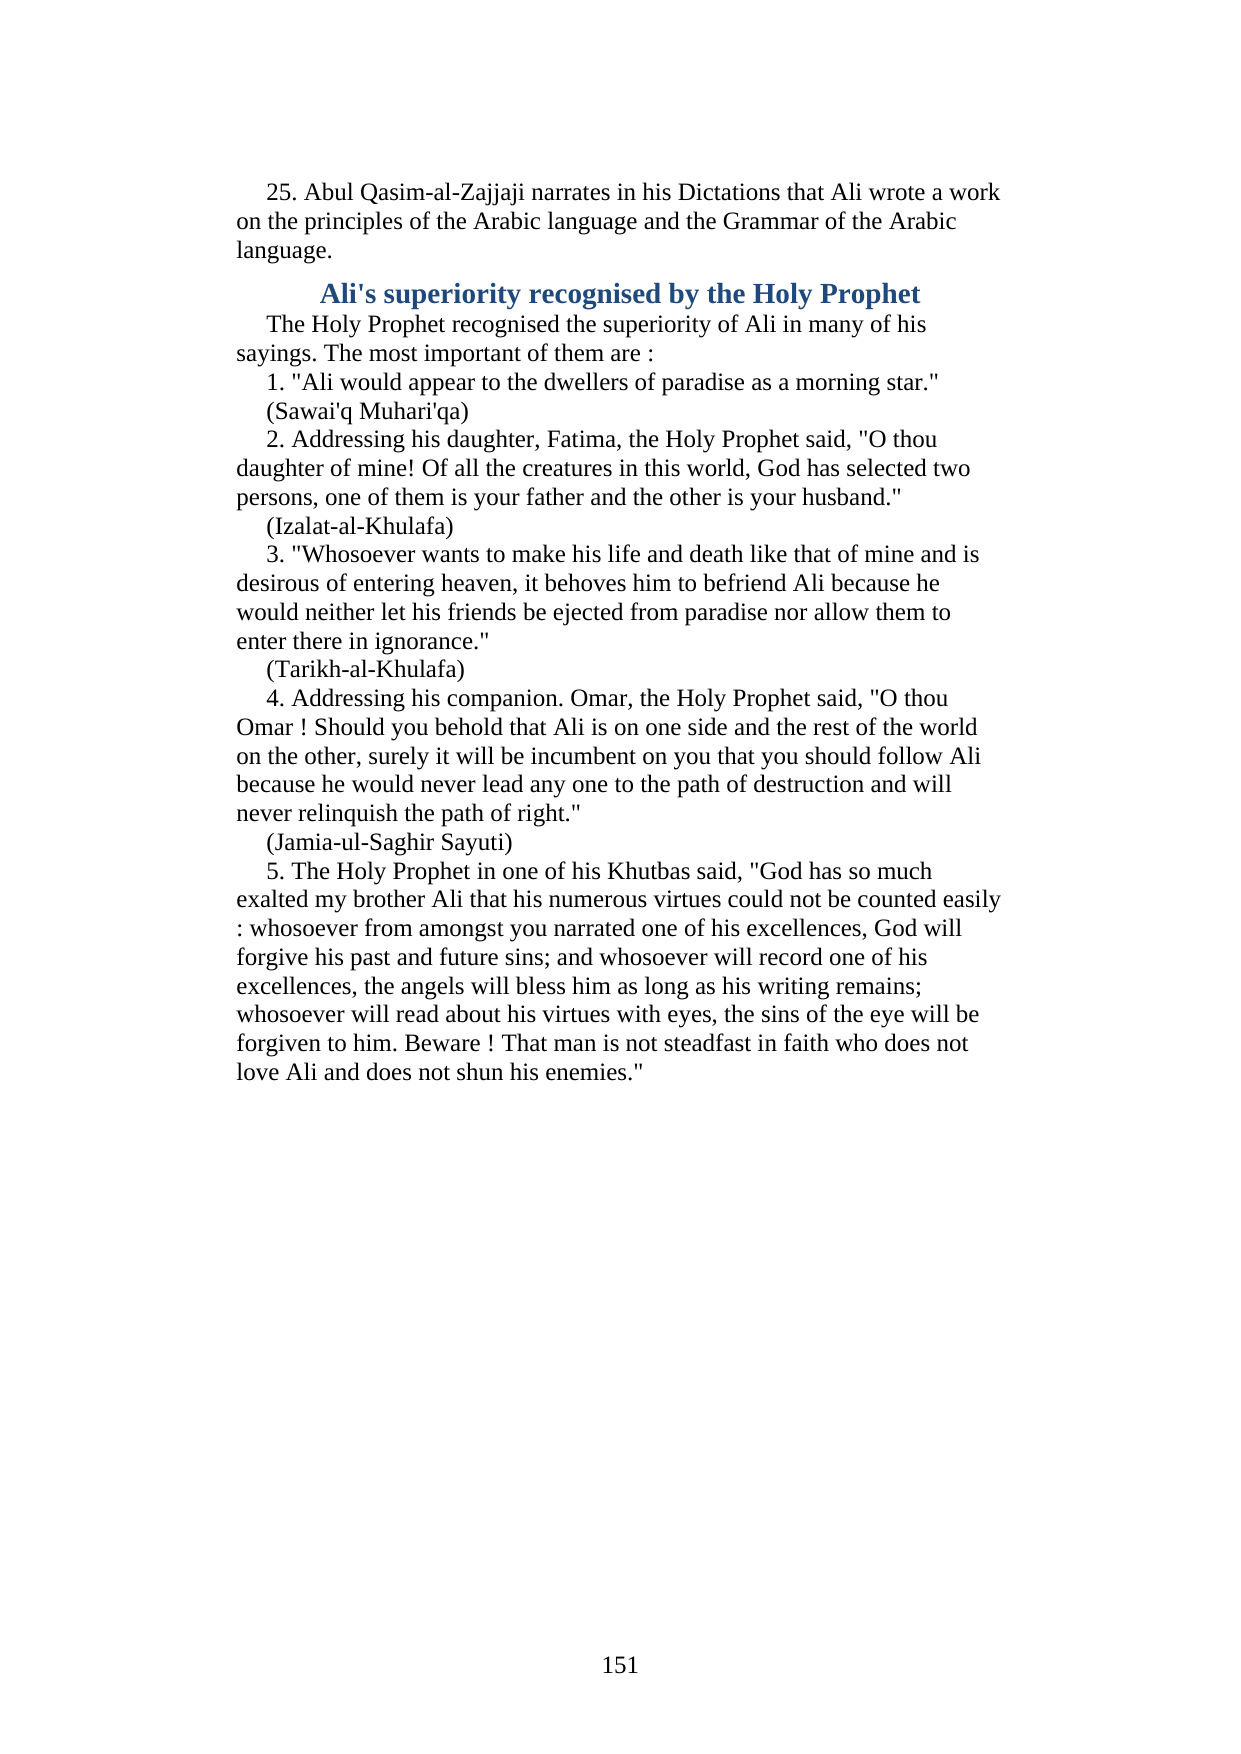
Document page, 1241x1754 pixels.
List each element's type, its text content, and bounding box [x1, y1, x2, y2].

text 4. Addressing his companion. Omar, the Holy Prophet said, "O thou Omar ! Should you behold that Ali is on one side and the rest of the world on the other, surely it will be incumbent on you that you should follow Ali because he would never lead any one to the path of destruction and will never relinquish the path of right." [236, 683, 1004, 827]
text 1. "Ali would appear to the dwellers of paradise as a morning star." [236, 367, 1004, 396]
text (Izalat-al-Khulafa) [236, 511, 1004, 539]
subtitle Ali's superiority recognised by the Holy Prophet [236, 276, 1004, 309]
text 25. Abul Qasim-al-Zajjaji narrates in his Dictations that Ali wrote a work on the principles of the Arabic language and the Grammar of the Arabic language. [236, 177, 1004, 263]
text 3. "Whosoever wants to make his life and death like that of mine and is desirous of entering heaven, it behoves him to befriend Ali because he would neither let his friends be ejected from paradise nor allow them to enter there in ignorance." [236, 539, 1004, 654]
text (Jamia-ul-Saghir Sayuti) [236, 827, 1004, 856]
text (Tarikh-al-Khulafa) [236, 654, 1004, 683]
text 2. Addressing his daughter, Fatima, the Holy Prophet said, "O thou daughter of mine! Of all the creatures in this world, God has selected two persons, one of them is your father and the other is your husband." [236, 424, 1004, 511]
text (Sawai'q Muhari'qa) [236, 396, 1004, 424]
text 5. The Holy Prophet in one of his Khutbas said, "God has so much exalted my brother Ali that his numerous virtues could not be counted easily : whosoever from amongst you narrated one of his excellences, God will forgive his past and future sins; and whosoever will record one of his excellences, the angels will bless him as long as his writing remains; whosoever will read about his virtues with eyes, the sins of the eye will be forgiven to him. Beware ! That man is not steadfast in faith who does not love Ali and does not shun his enemies." [236, 856, 1004, 1086]
text The Holy Prophet recognised the superiority of Ali in many of his sayings. The most important of them are : [236, 309, 1004, 367]
